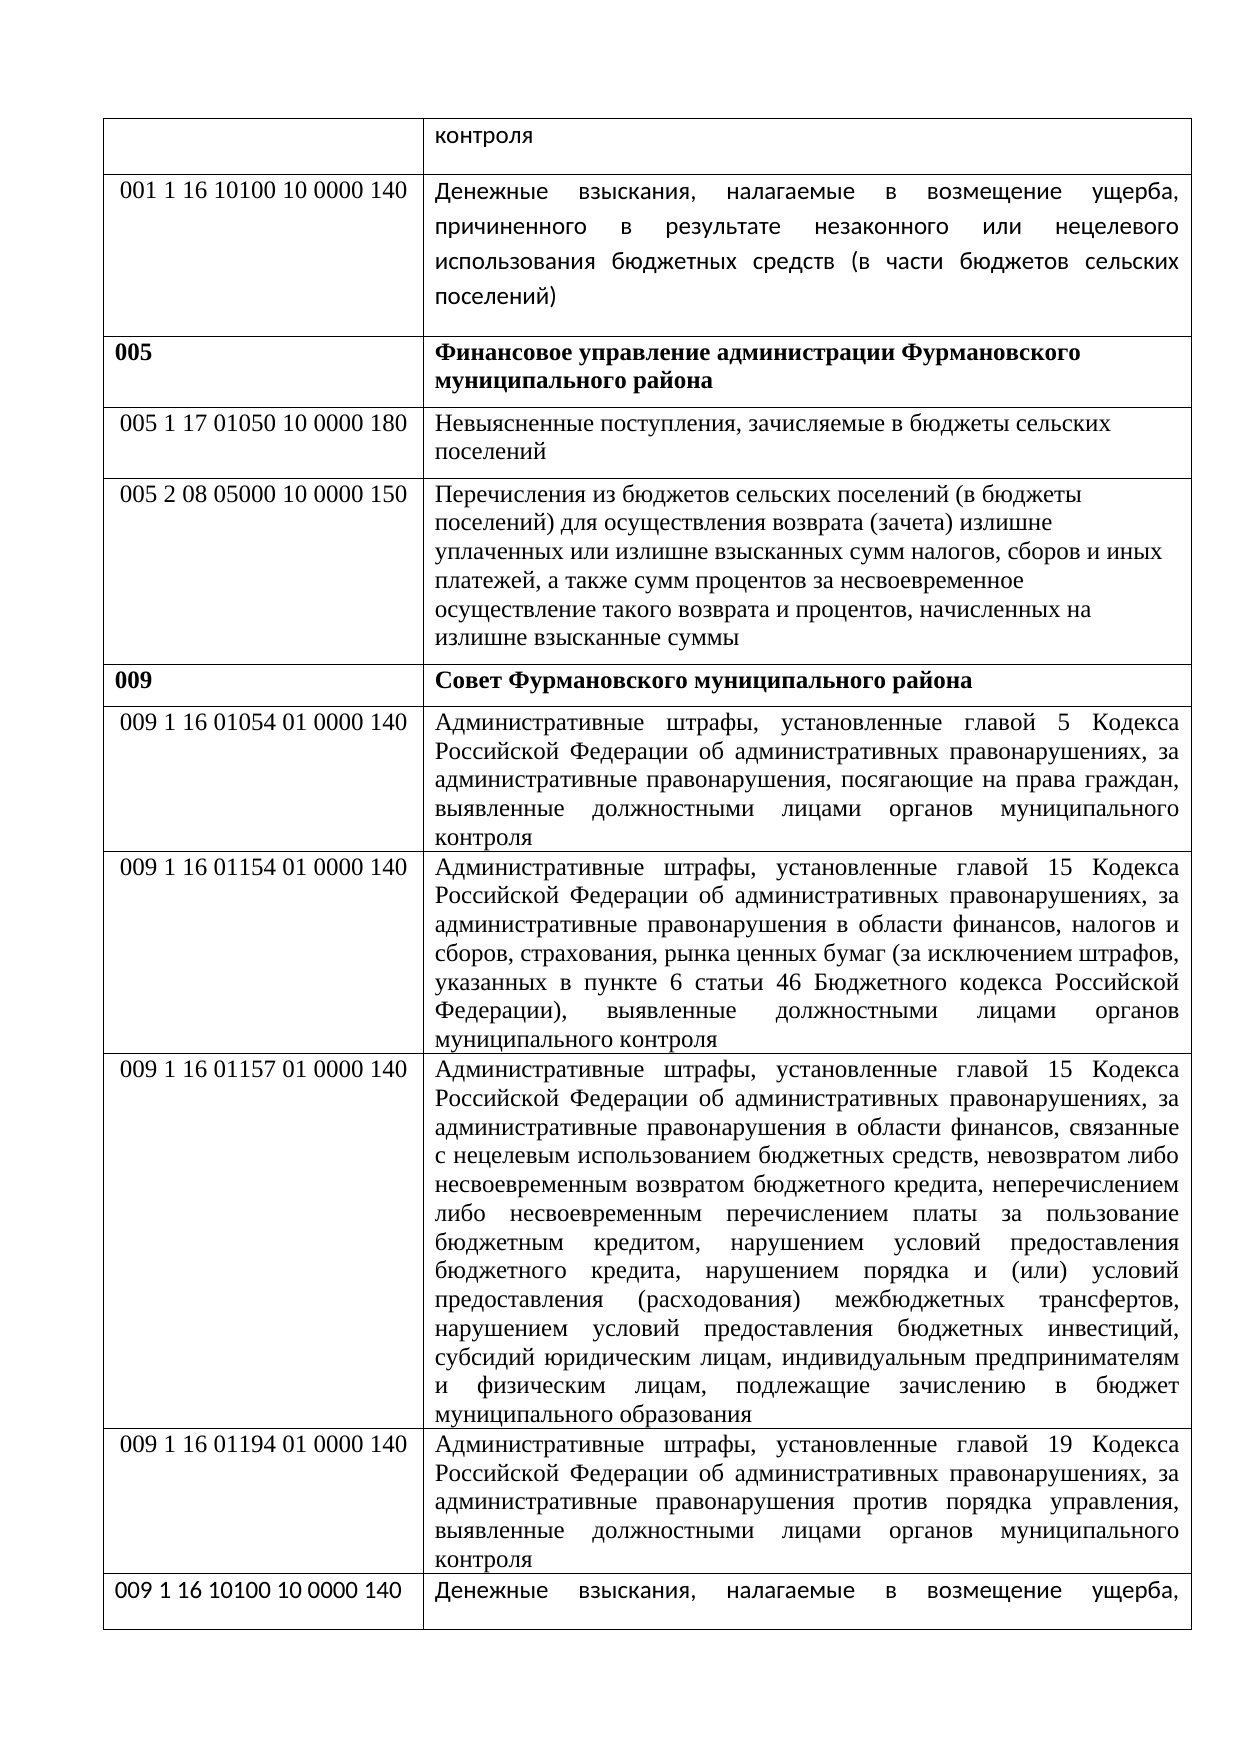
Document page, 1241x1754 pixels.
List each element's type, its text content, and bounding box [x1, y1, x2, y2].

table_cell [424, 1574, 1191, 1629]
table_cell Совет Фурмановского муниципального района [424, 665, 1191, 706]
table_cell 005 1 17 01050 10 0000 180 [104, 408, 423, 478]
table_cell 009 1 16 01154 01 0000 140 [104, 852, 423, 1053]
table_cell Административные штрафы, установленные главой 5 Кодекса Российской Федерации об административных правонарушениях, за административные правонарушения, посягающие на права граждан, выявленные должностными лицами органов муниципального контроля [424, 707, 1191, 851]
table_cell Перечисления из бюджетов сельских поселений (в бюджеты поселений) для осуществления возврата (зачета) излишне уплаченных или излишне взысканных сумм налогов, сборов и иных платежей, а также сумм процентов за несвоевременное осуществление такого возврата и процентов, начисленных на излишне взысканные суммы [424, 479, 1191, 664]
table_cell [104, 119, 423, 174]
table_cell 009 1 16 01157 01 0000 140 [104, 1054, 423, 1428]
table_cell Административные штрафы, установленные главой 15 Кодекса Российской Федерации об административных правонарушениях, за административные правонарушения в области финансов, налогов и сборов, страхования, рынка ценных бумаг (за исключением штрафов, указанных в пункте 6 статьи 46 Бюджетного кодекса Российской Федерации), выявленные должностными лицами органов муниципального контроля [424, 852, 1191, 1053]
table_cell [424, 119, 1191, 174]
table_cell 001 1 16 10100 10 0000 140 [104, 175, 423, 336]
table_cell 009 1 16 01194 01 0000 140 [104, 1429, 423, 1573]
table_cell 009 1 16 01054 01 0000 140 [104, 707, 423, 851]
table_cell Невыясненные поступления, зачисляемые в бюджеты сельских поселений [424, 408, 1191, 478]
table_cell 009 [104, 665, 423, 706]
table_cell Финансовое управление администрации Фурмановского муниципального района [424, 337, 1191, 407]
table_cell 005 2 08 05000 10 0000 150 [104, 479, 423, 664]
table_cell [104, 1574, 423, 1629]
table_cell 005 [104, 337, 423, 407]
table_cell Административные штрафы, установленные главой 15 Кодекса Российской Федерации об административных правонарушениях, за административные правонарушения в области финансов, связанные с нецелевым использованием бюджетных средств, невозвратом либо несвоевременным возвратом бюджетного кредита, неперечислением либо несвоевременным перечислением платы за пользование бюджетным кредитом, нарушением условий предоставления бюджетного кредита, нарушением порядка и (или) условий предоставления (расходования) межбюджетных трансфертов, нарушением условий предоставления бюджетных инвестиций, субсидий юридическим лицам, индивидуальным предпринимателям и физическим лицам, подлежащие зачислению в бюджет муниципального образования [424, 1054, 1191, 1428]
